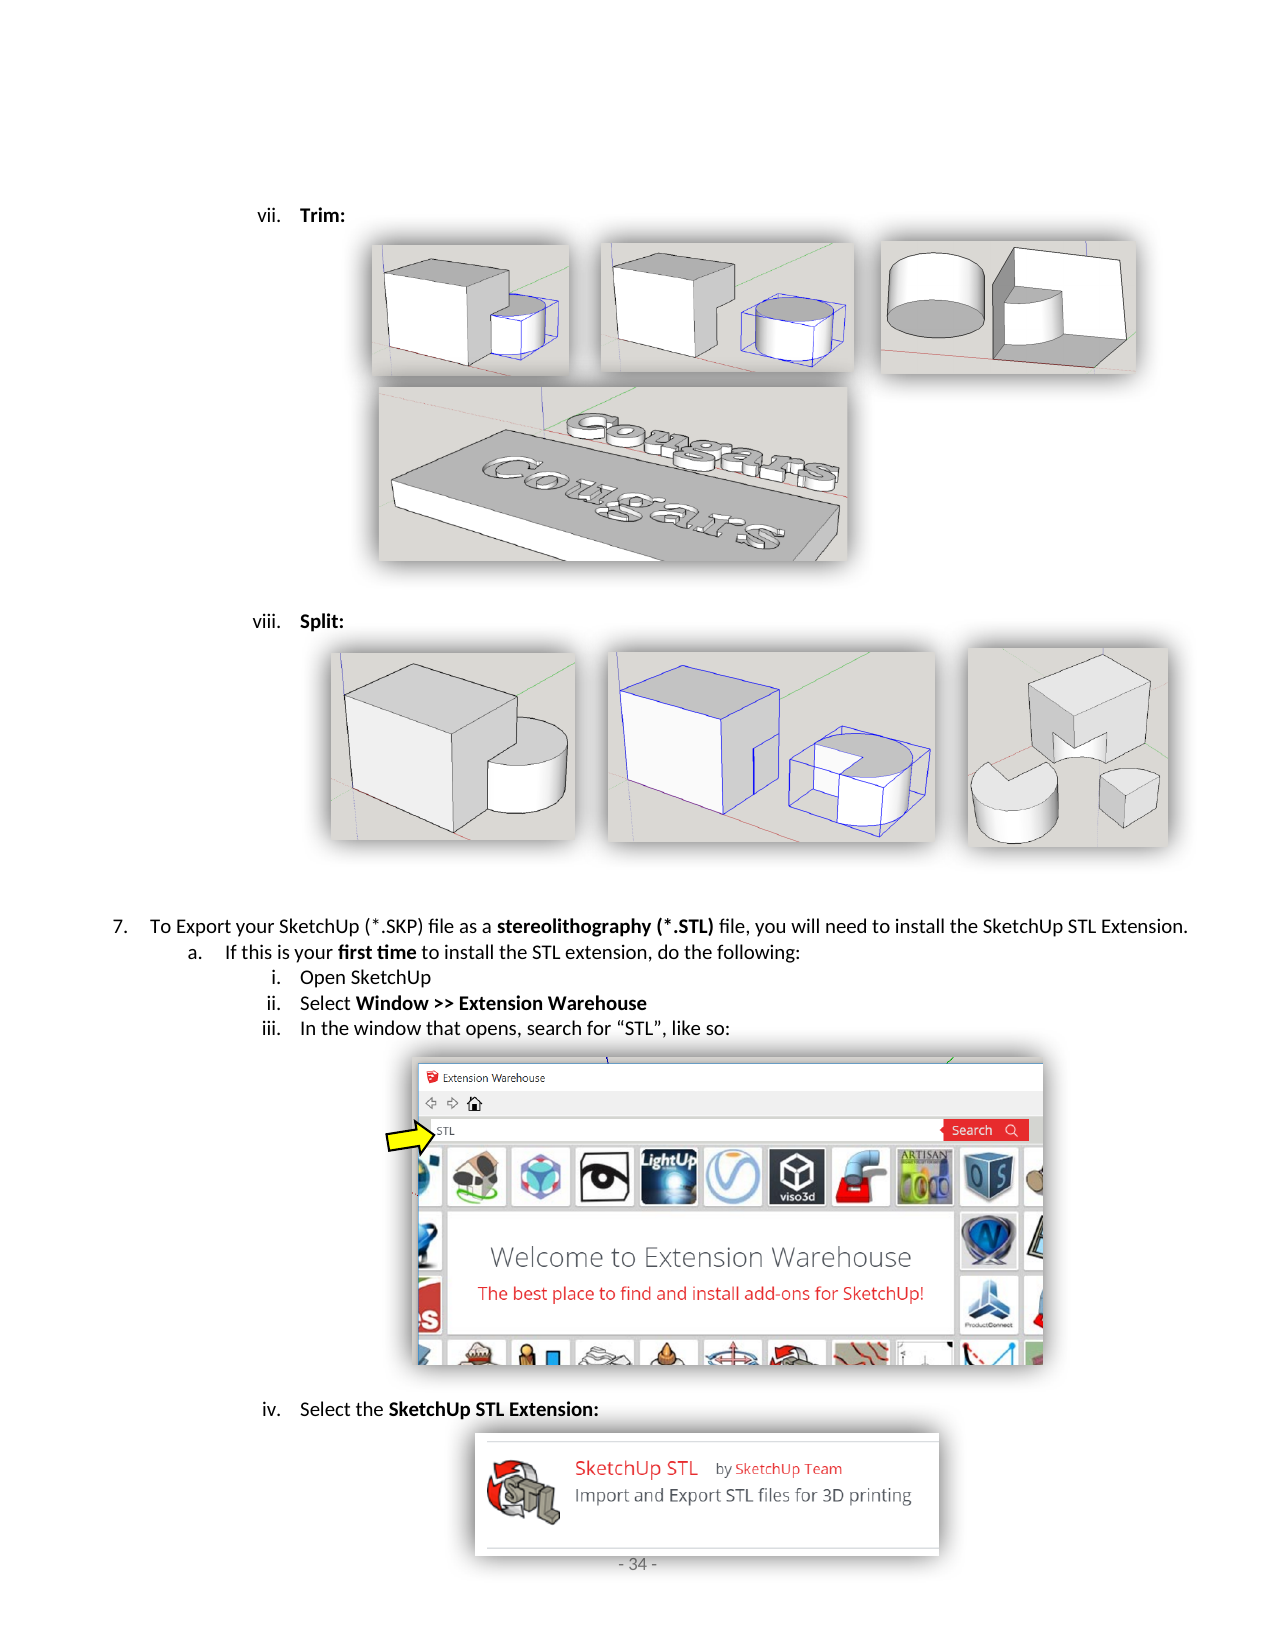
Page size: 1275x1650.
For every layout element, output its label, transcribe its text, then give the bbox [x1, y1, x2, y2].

picture [475, 1433, 939, 1556]
picture [372, 245, 569, 376]
list Open SketchUp [281, 964, 1200, 990]
picture [331, 653, 575, 840]
list Select the SketchUp STL Extension: [281, 1397, 1200, 1422]
picture [968, 648, 1168, 847]
list Split: [281, 609, 1200, 634]
list To Export your SketchUp (*.SKP) file as a stereolithography (*.STL) file, you will need to install the SketchUp STL Extension. [112, 914, 1200, 939]
list In the window that opens, search for “STL”, like so: [281, 1015, 1200, 1041]
picture [601, 243, 854, 372]
picture [608, 652, 935, 842]
list Select Window >> Extension Warehouse [281, 990, 1200, 1015]
picture [881, 241, 1136, 374]
list Trim: [281, 202, 1200, 227]
picture [412, 1057, 1043, 1365]
picture [378, 387, 848, 561]
list If this is your first time to install the STL extension, do the following: [187, 939, 1200, 964]
